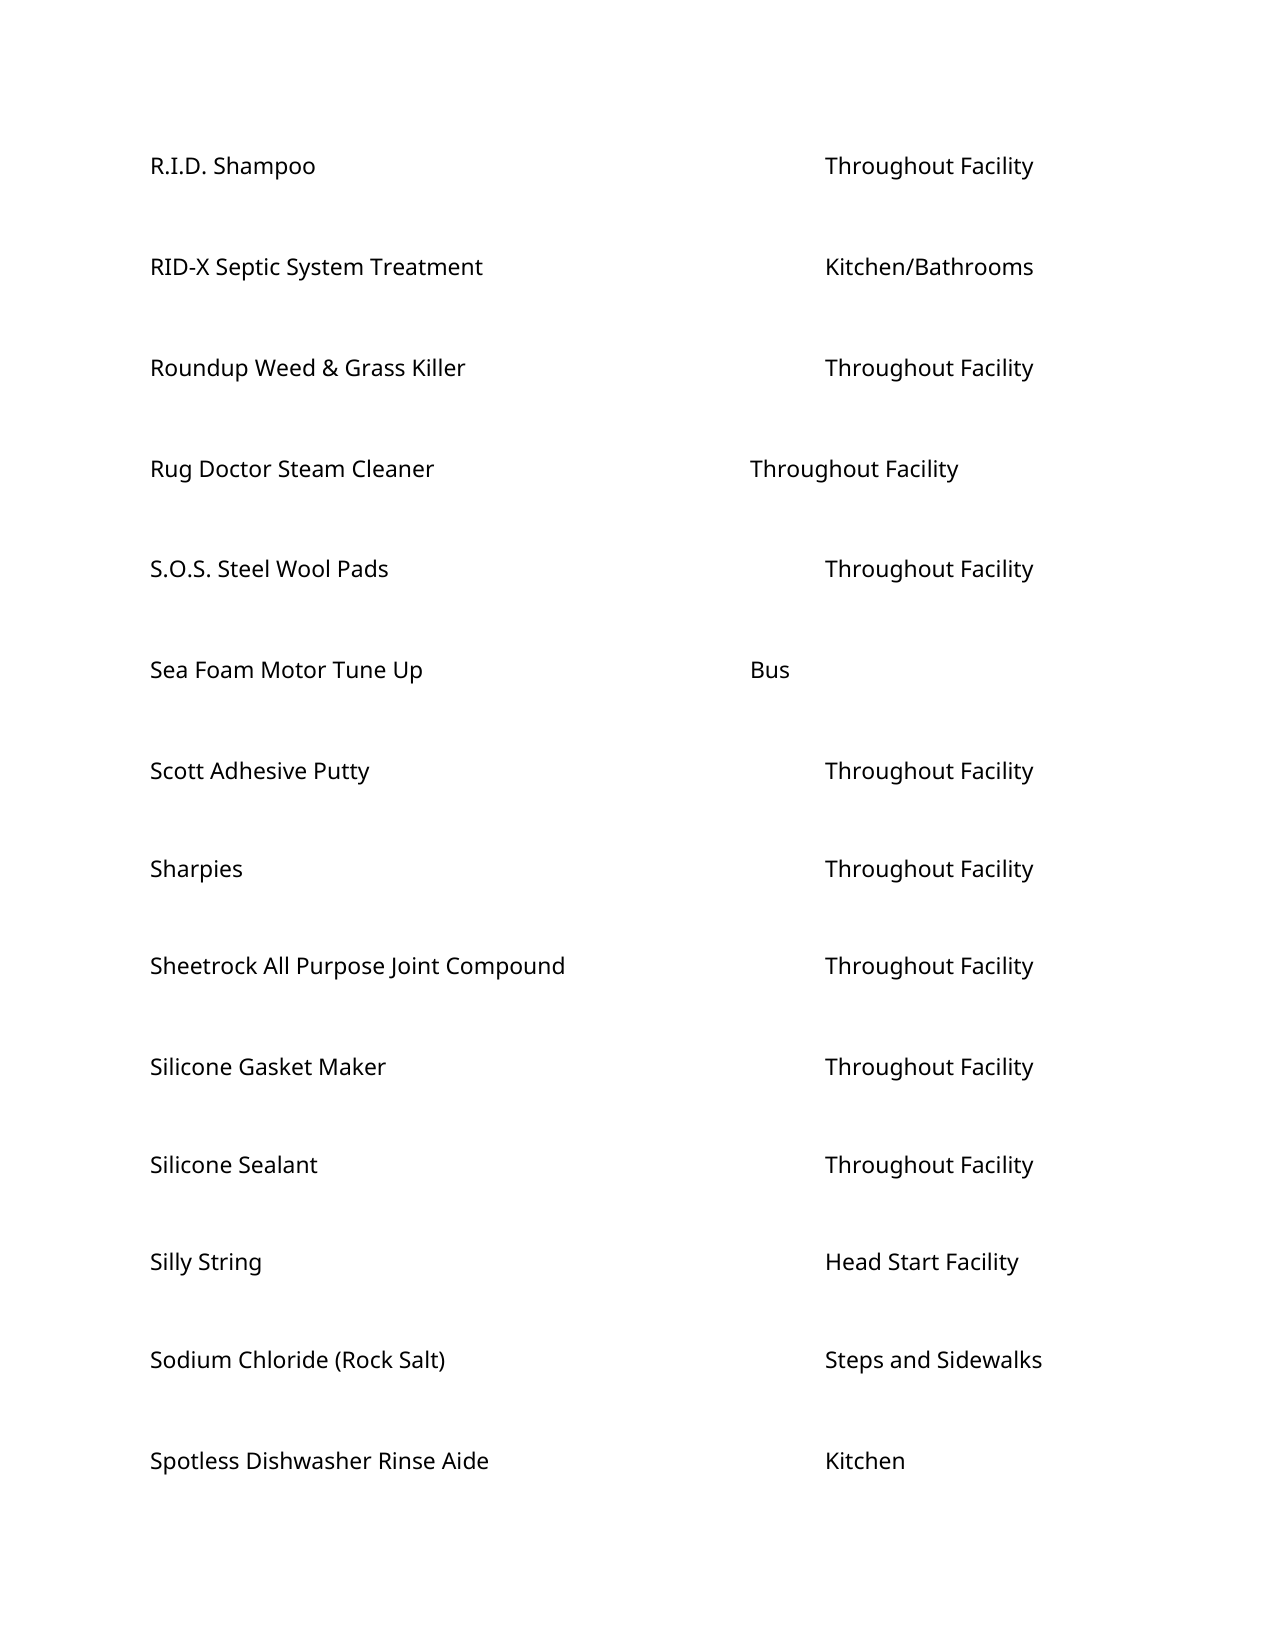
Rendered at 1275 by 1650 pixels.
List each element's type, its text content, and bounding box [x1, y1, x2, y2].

text Roundup Weed & Grass Killer Throughout Facility [150, 352, 1125, 383]
text Silly String Head Start Facility [150, 1246, 1125, 1277]
text Silicone Sealant Throughout Facility [150, 1149, 1125, 1180]
text Sheetrock All Purpose Joint Compound Throughout Facility [150, 950, 1125, 981]
text Spotless Dishwasher Rinse Aide Kitchen [150, 1445, 1125, 1476]
text RID-X Septic System Treatment Kitchen/Bathrooms [150, 251, 1125, 282]
text Sea Foam Motor Tune Up Bus [150, 654, 1125, 685]
text Rug Doctor Steam Cleaner Throughout Facility [150, 452, 1125, 484]
text Sharpies Throughout Facility [150, 853, 1125, 884]
text Scott Adhesive Putty Throughout Facility [150, 755, 1125, 786]
text R.I.D. Shampoo Throughout Facility [150, 150, 1125, 181]
text Silicone Gasket Maker Throughout Facility [150, 1051, 1125, 1082]
text Sodium Chloride (Rock Salt) Steps and Sidewalks [150, 1344, 1125, 1375]
text S.O.S. Steel Wool Pads Throughout Facility [150, 553, 1125, 584]
